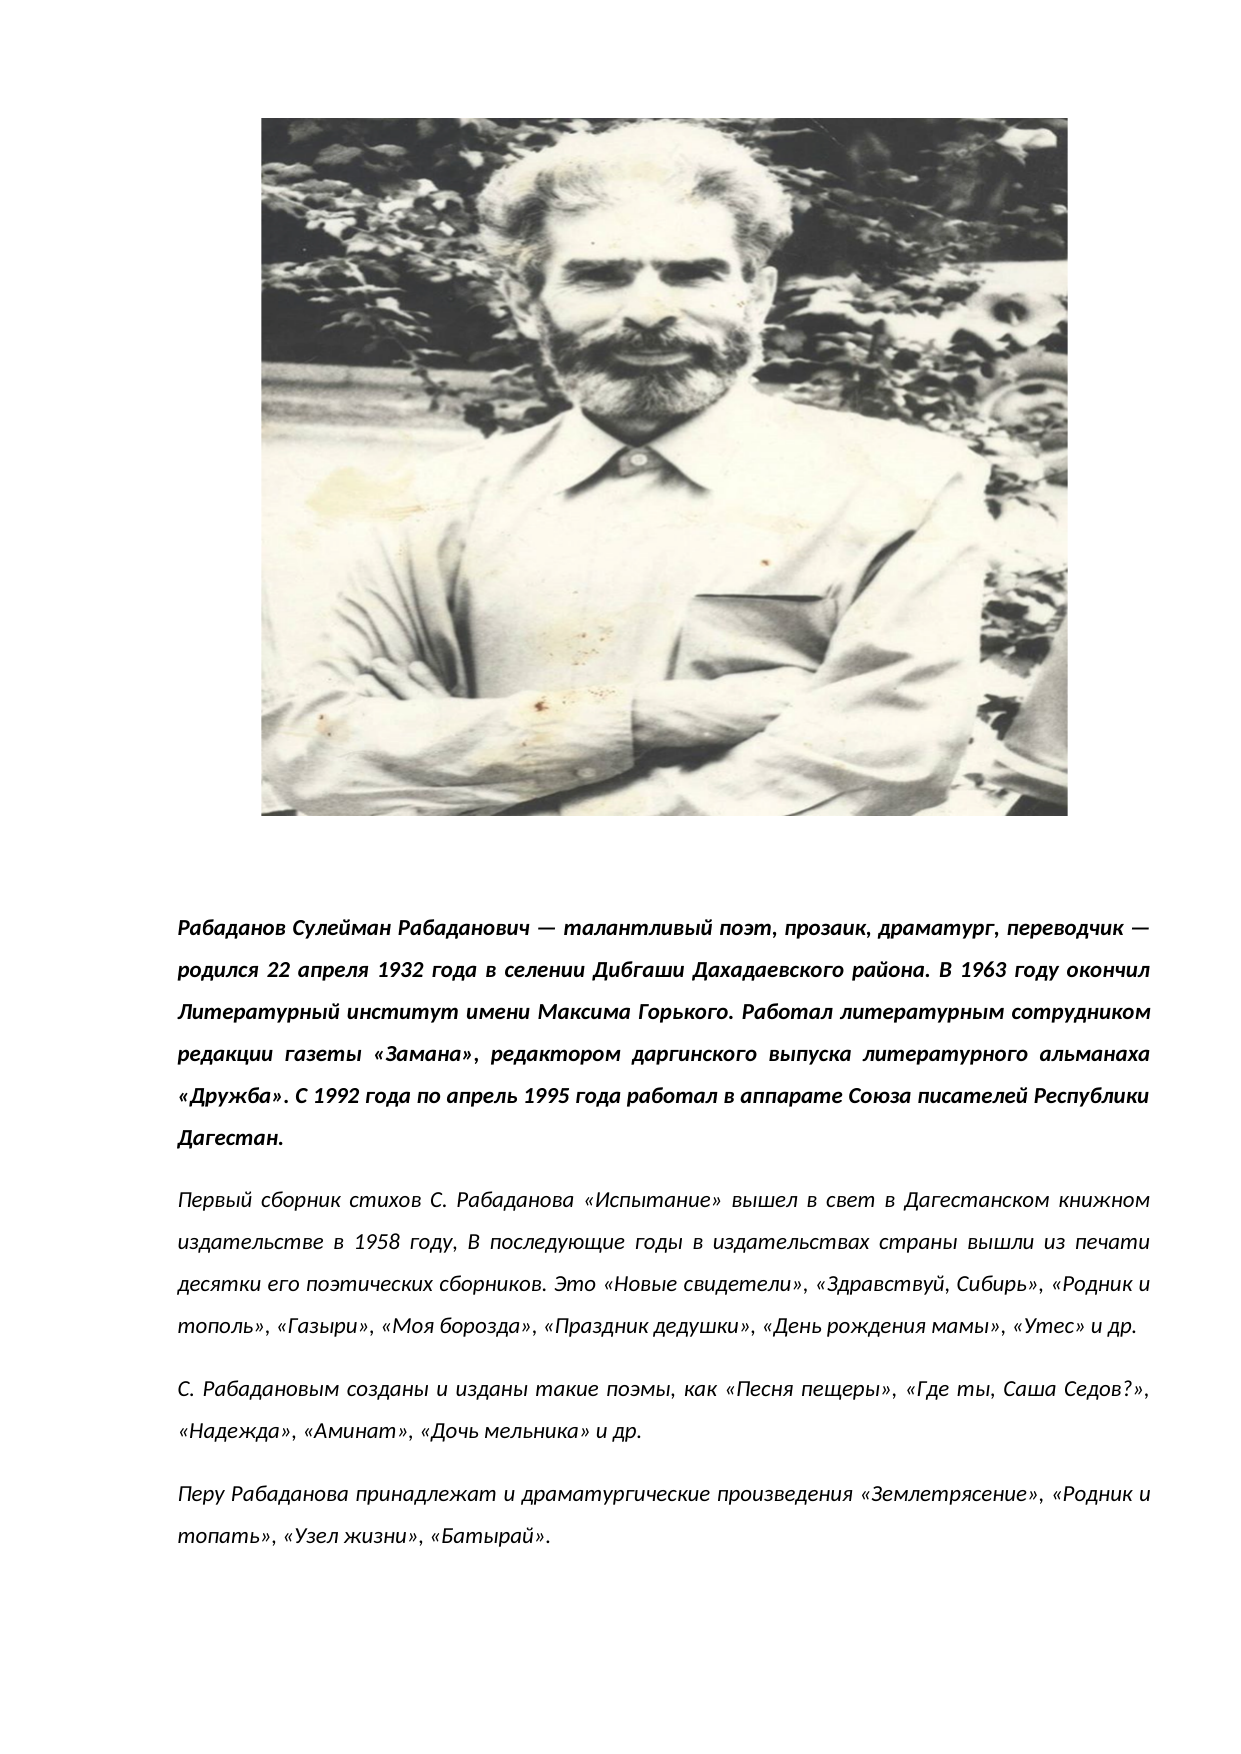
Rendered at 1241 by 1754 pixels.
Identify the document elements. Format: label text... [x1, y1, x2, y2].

text Первый сборник стихов С. Рабаданова «Испытание» вышел в свет в Дагестанском книжном издательстве в 1958 году, В последующие годы в издательствах страны вышли из печати десятки его поэтических сборников. Это «Новые свидетели», «Здравствуй, Сибирь», «Родник и тополь», «Газыри», «Моя борозда», «Праздник дедушки», «День рождения мамы», «Утес» и др. [177, 1186, 1152, 1339]
text Перу Рабаданова принадлежат и драматургические произведения «Землетрясение», «Родник и топать», «Узел жизни», «Батырай». [177, 1479, 1152, 1549]
picture [261, 118, 1068, 816]
text Рабаданов Сулейман Рабаданович — талантливый поэт, прозаик, драматург, переводчик — родился 22 апреля 1932 года в селении Дибгаши Дахадаевского района. В 1963 году окончил Литературный институт имени Максима Горького. Работал литературным сотрудником редакции газеты «Замана», редактором даргинского выпуска литературного альманаха «Дружба». С 1992 года по апрель 1995 года работал в аппарате Союза писателей Республики Дагестан. [177, 913, 1152, 1151]
text С. Рабадановым созданы и изданы такие поэмы, как «Песня пещеры», «Где ты, Саша Седов?», «Надежда», «Аминат», «Дочь мельника» и др. [177, 1374, 1152, 1444]
